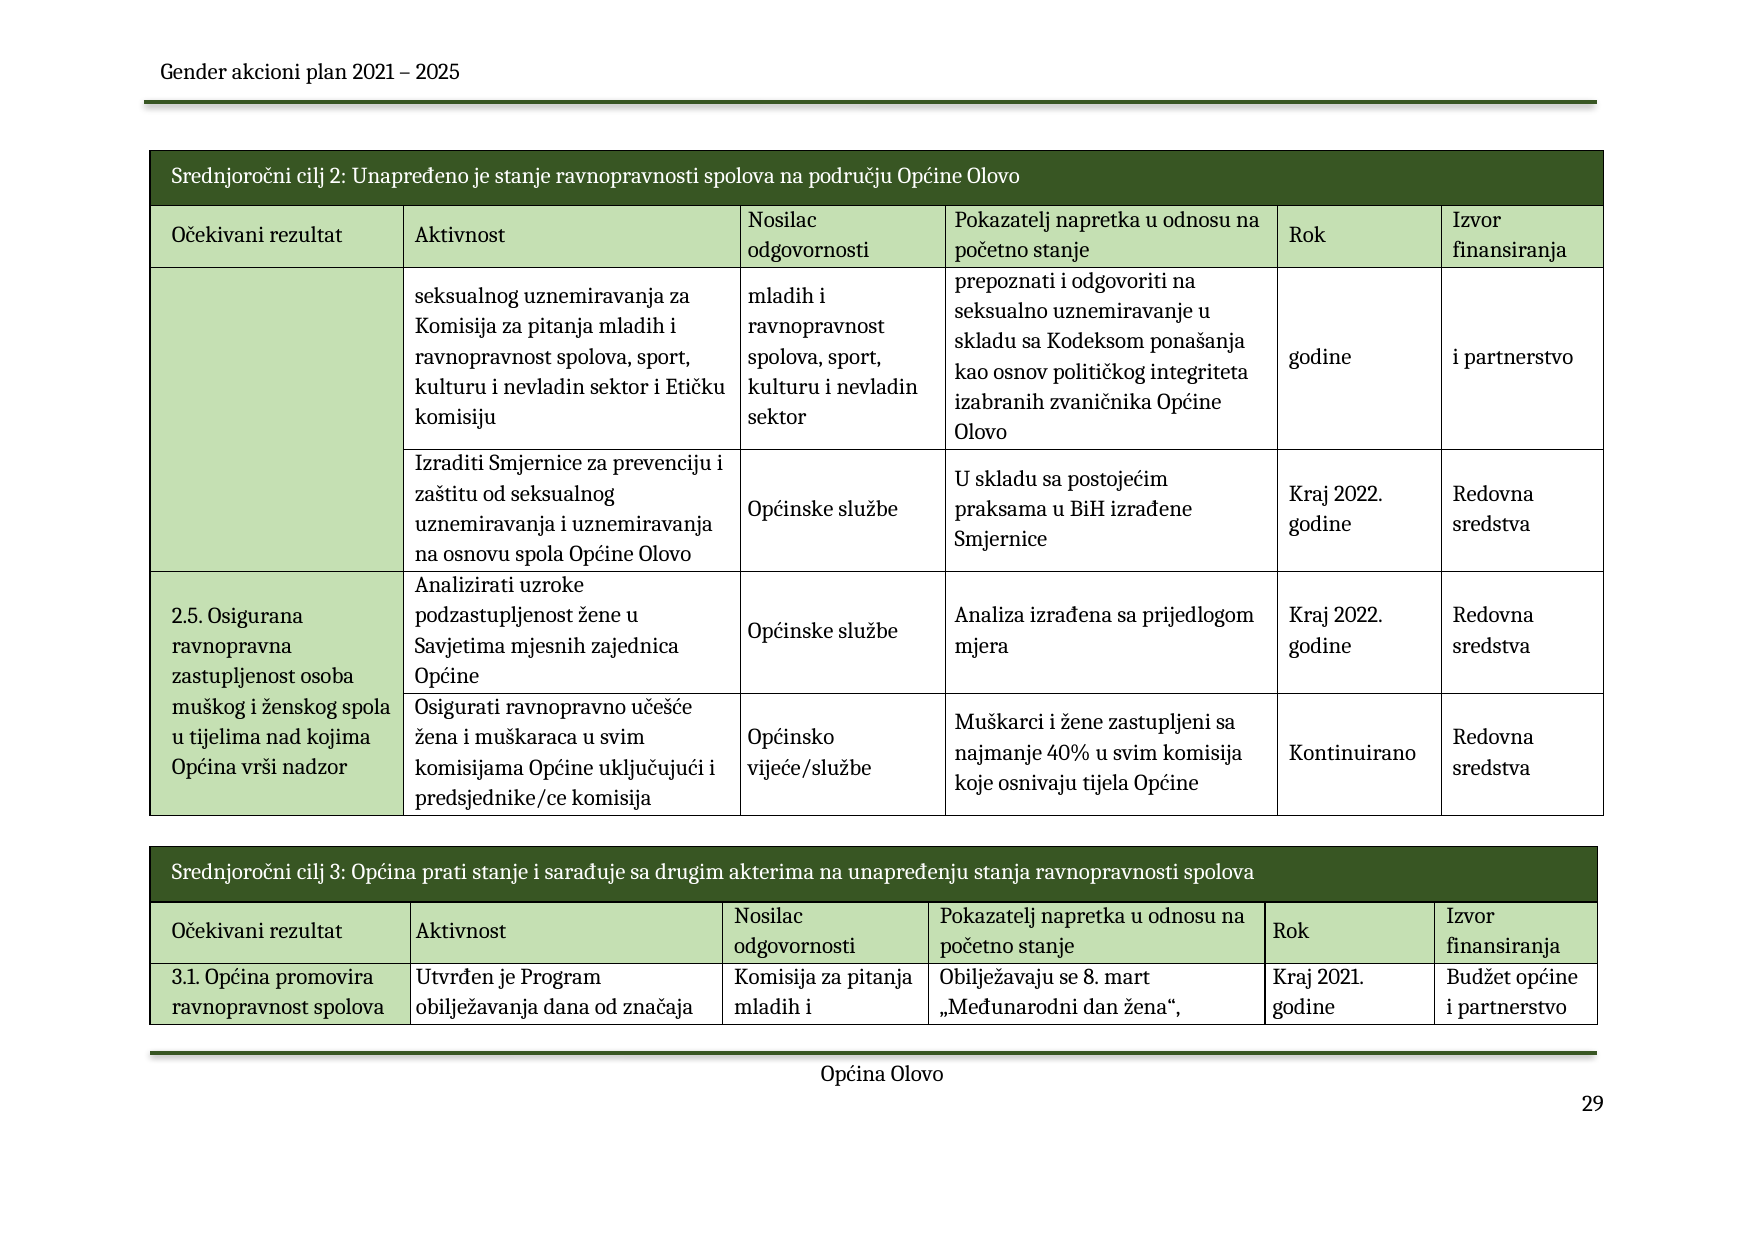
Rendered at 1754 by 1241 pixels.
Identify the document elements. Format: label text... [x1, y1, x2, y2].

table_cell Osigurati ravnopravno učešće žena i muškaraca u svim komisijama Općine uključujući i predsjednike/ce komisija [404, 694, 740, 815]
table_cell U toku 2022. godine [1278, 268, 1441, 449]
table_cell Općinske službe [741, 450, 945, 571]
table_cell Izraditi Smjernice za prevenciju i zaštitu od seksualnog uznemiravanja i uznemiravanja na osnovu spola Općine Olovo [404, 450, 740, 571]
table_cell Budžet općine i partnerstvo [1435, 964, 1597, 1024]
table_cell Komisija za pitanja mladih i ravnopravnost spolova, sport, kulturu i nevladin sektor [741, 268, 945, 449]
table_cell Nosilac odgovornosti [741, 206, 945, 267]
table_cell Očekivani rezultat [151, 206, 403, 267]
table_header Srednjoročni cilj 2: Unapređeno je stanje ravnopravnosti spolova na području Općine Olovo [151, 151, 1603, 205]
table_cell Kraj 2021. godine [1266, 964, 1434, 1024]
table_cell Aktivnost [411, 903, 722, 963]
table_header Srednjoročni cilj 3: Općina prati stanje i sarađuje sa drugim akterima na unapređenju stanja ravnopravnosti spolova [151, 847, 1597, 901]
table_cell Rok [1278, 206, 1441, 267]
table_cell Kontinuirano [1278, 694, 1441, 815]
table_cell Kraj 2022. godine [1278, 572, 1441, 693]
table_cell Utvrđen je Program obilježavanja dana od značaja za ravnopravnost spolova [411, 964, 722, 1024]
table_cell U skladu sa postojećim praksama u BiH izrađene Smjernice [946, 450, 1277, 571]
table_cell Analizirati uzroke podzastupljenost žene u Savjetima mjesnih zajednica Općine [404, 572, 740, 693]
table_cell Redovna sredstva [1442, 694, 1603, 815]
table_cell Općinsko vijeće/službe [741, 694, 945, 815]
table_cell Općinske službe [741, 572, 945, 693]
table_cell Analiza izrađena sa prijedlogom mjera [946, 572, 1277, 693]
table_cell Pokazatelj napretka u odnosu na početno stanje [946, 206, 1277, 267]
table_cell Pokazatelj napretka u odnosu na početno stanje [929, 903, 1264, 963]
table_cell 2.5. Osigurana ravnopravna zastupljenost osoba muškog i ženskog spola u tijelima nad kojima Općina vrši nadzor [151, 572, 403, 815]
table_cell Izvor finansiranja [1435, 903, 1597, 963]
table_cell Nosilac odgovornosti [723, 903, 928, 963]
table_cell Rok [1266, 903, 1434, 963]
table_cell Redovna sredstva [1442, 450, 1603, 571]
table_cell Kraj 2022. godine [1278, 450, 1441, 571]
table_cell Muškarci i žene zastupljeni sa najmanje 40% u svim komisija koje osnivaju tijela Općine [946, 694, 1277, 815]
table_cell Komisija za pitanja mladih i ravnopravnost spolova, sport, kulturu i nevladin sektor / Općinski načelnik [723, 964, 928, 1024]
table_cell Budžet općine i partnerstvo [1442, 268, 1603, 449]
table_cell Očekivani rezultat [151, 903, 410, 963]
table_cell Izvor finansiranja [1442, 206, 1603, 267]
table_cell Aktivnost [404, 206, 740, 267]
table_cell Redovna sredstva [1442, 572, 1603, 693]
table_cell 3.1. Općina promovira ravnopravnost spolova [151, 964, 410, 1024]
